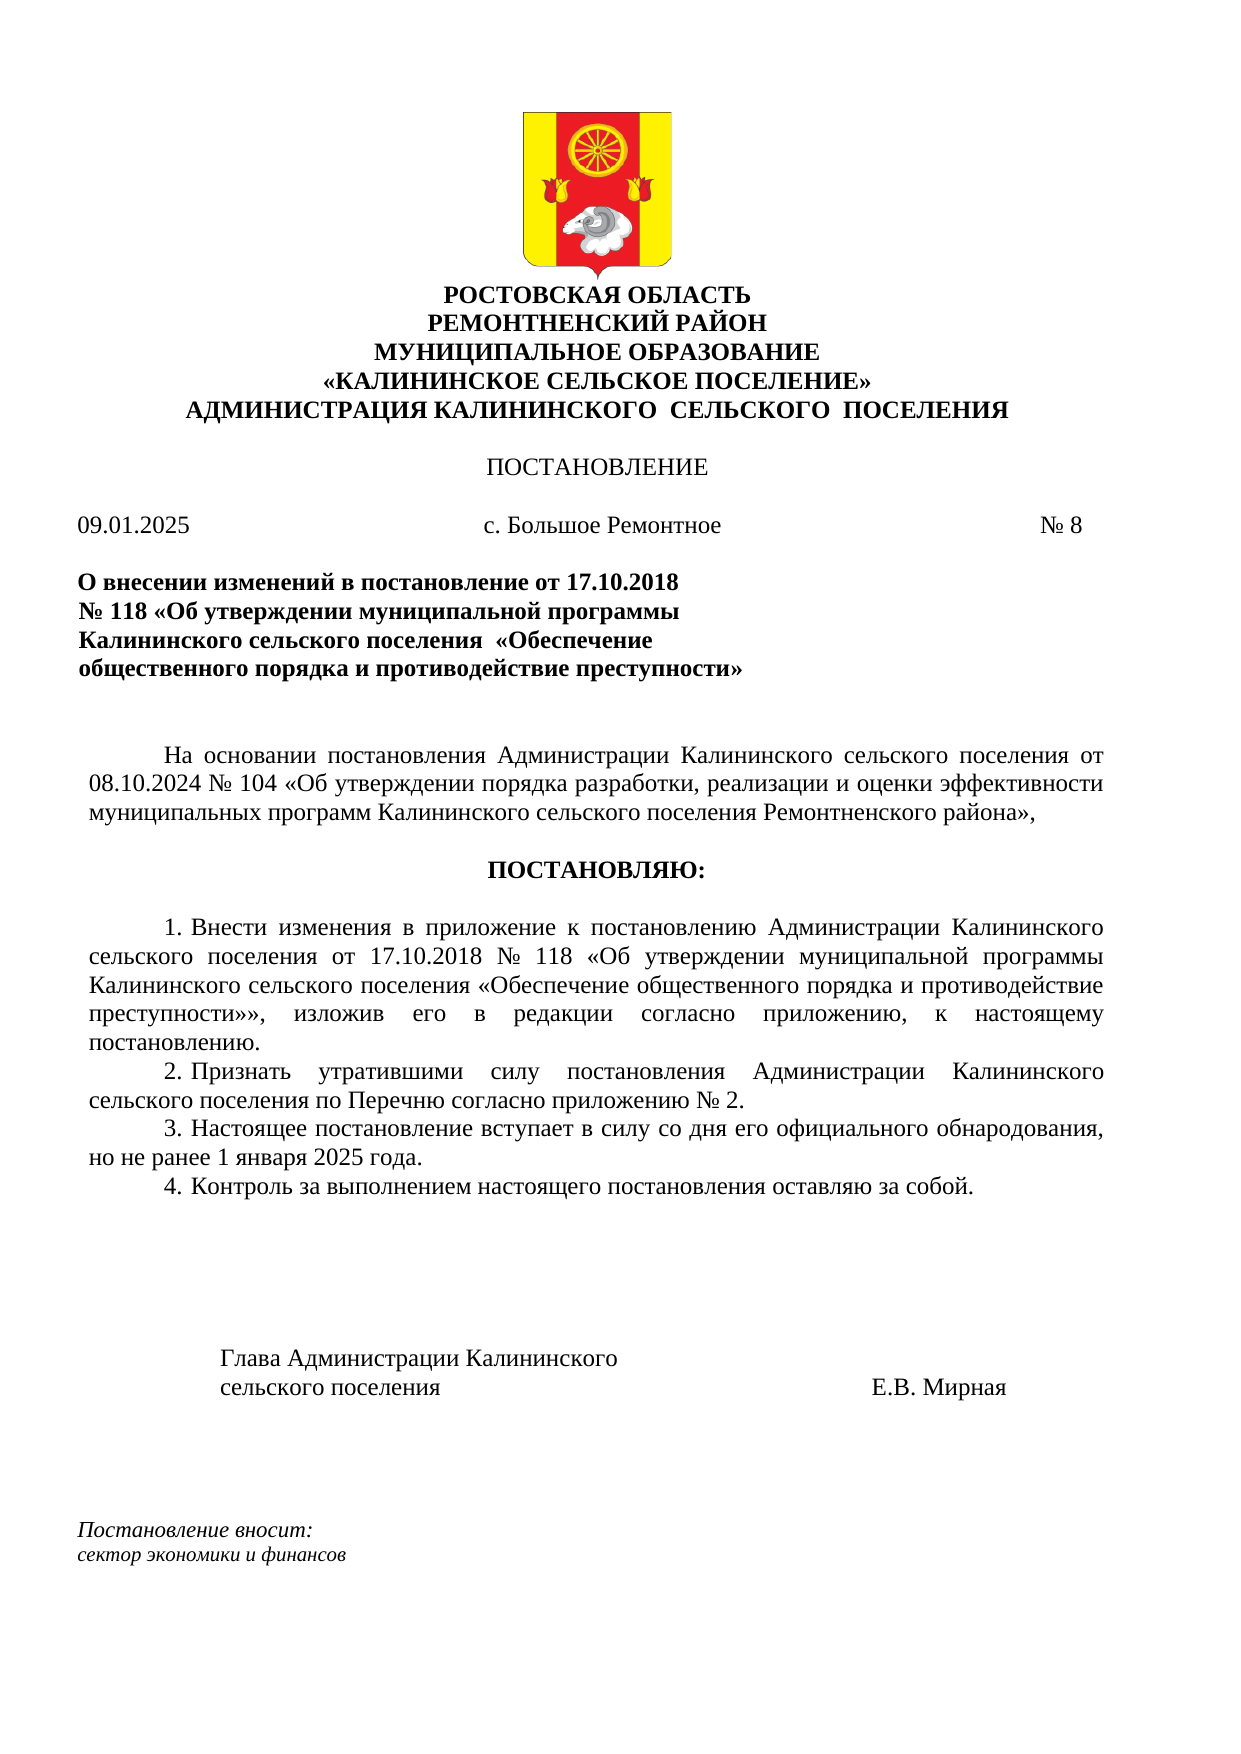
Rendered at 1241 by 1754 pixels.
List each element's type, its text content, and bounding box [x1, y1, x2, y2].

text «КАЛИНИНСКОЕ СЕЛЬСКОЕ ПОСЕЛЕНИЕ» [77, 366, 1117, 395]
text сельского поселения Е.В. Мирная [77, 1372, 1117, 1401]
list Настоящее постановление вступает в силу со дня его официального обнародования, но не ранее 1 января 2025 года. [88, 1113, 1105, 1171]
text О внесении изменений в постановление от 17.10.2018 [77, 567, 1117, 596]
text РЕМОНТНЕНСКИЙ РАЙОН [77, 308, 1117, 337]
picture [523, 112, 672, 280]
list Признать утратившими силу постановления Администрации Калининского сельского поселения по Перечню согласно приложению № 2. [88, 1056, 1105, 1113]
text РОСТОВСКАЯ ОБЛАСТЬ [77, 280, 1117, 308]
text ПОСТАНОВЛЯЮ: [81, 855, 1112, 883]
text сектор экономики и финансов [77, 1542, 1117, 1566]
text общественного порядка и противодействие преступности» [66, 653, 1117, 682]
text 09.01.2025 с. Большое Ремонтное № 8 [77, 510, 1117, 538]
text Глава Администрации Калининского [77, 1343, 1117, 1372]
list Контроль за выполнением настоящего постановления оставляю за собой. [88, 1171, 1105, 1200]
text АДМИНИСТРАЦИЯ КАЛИНИНСКОГО СЕЛЬСКОГО ПОСЕЛЕНИЯ [77, 395, 1117, 423]
text Калининского сельского поселения «Обеспечение [66, 625, 1117, 653]
text ПОСТАНОВЛЕНИЕ [77, 452, 1117, 481]
text № 118 «Об утверждении муниципальной программы [66, 596, 1117, 625]
list Внести изменения в приложение к постановлению Администрации Калининского сельского поселения от 17.10.2018 № 118 «Об утверждении муниципальной программы Калининского сельского поселения «Обеспечение общественного порядка и противодействие преступности»», изложив его в редакции согласно приложению, к настоящему постановлению. [88, 912, 1105, 1056]
text Постановление вносит: [77, 1516, 1117, 1542]
text На основании постановления Администрации Калининского сельского поселения от 08.10.2024 № 104 «Об утверждении порядка разработки, реализации и оценки эффективности муниципальных программ Калининского сельского поселения Ремонтненского района», [88, 740, 1104, 826]
text МУНИЦИПАЛЬНОЕ ОБРАЗОВАНИЕ [77, 337, 1117, 366]
